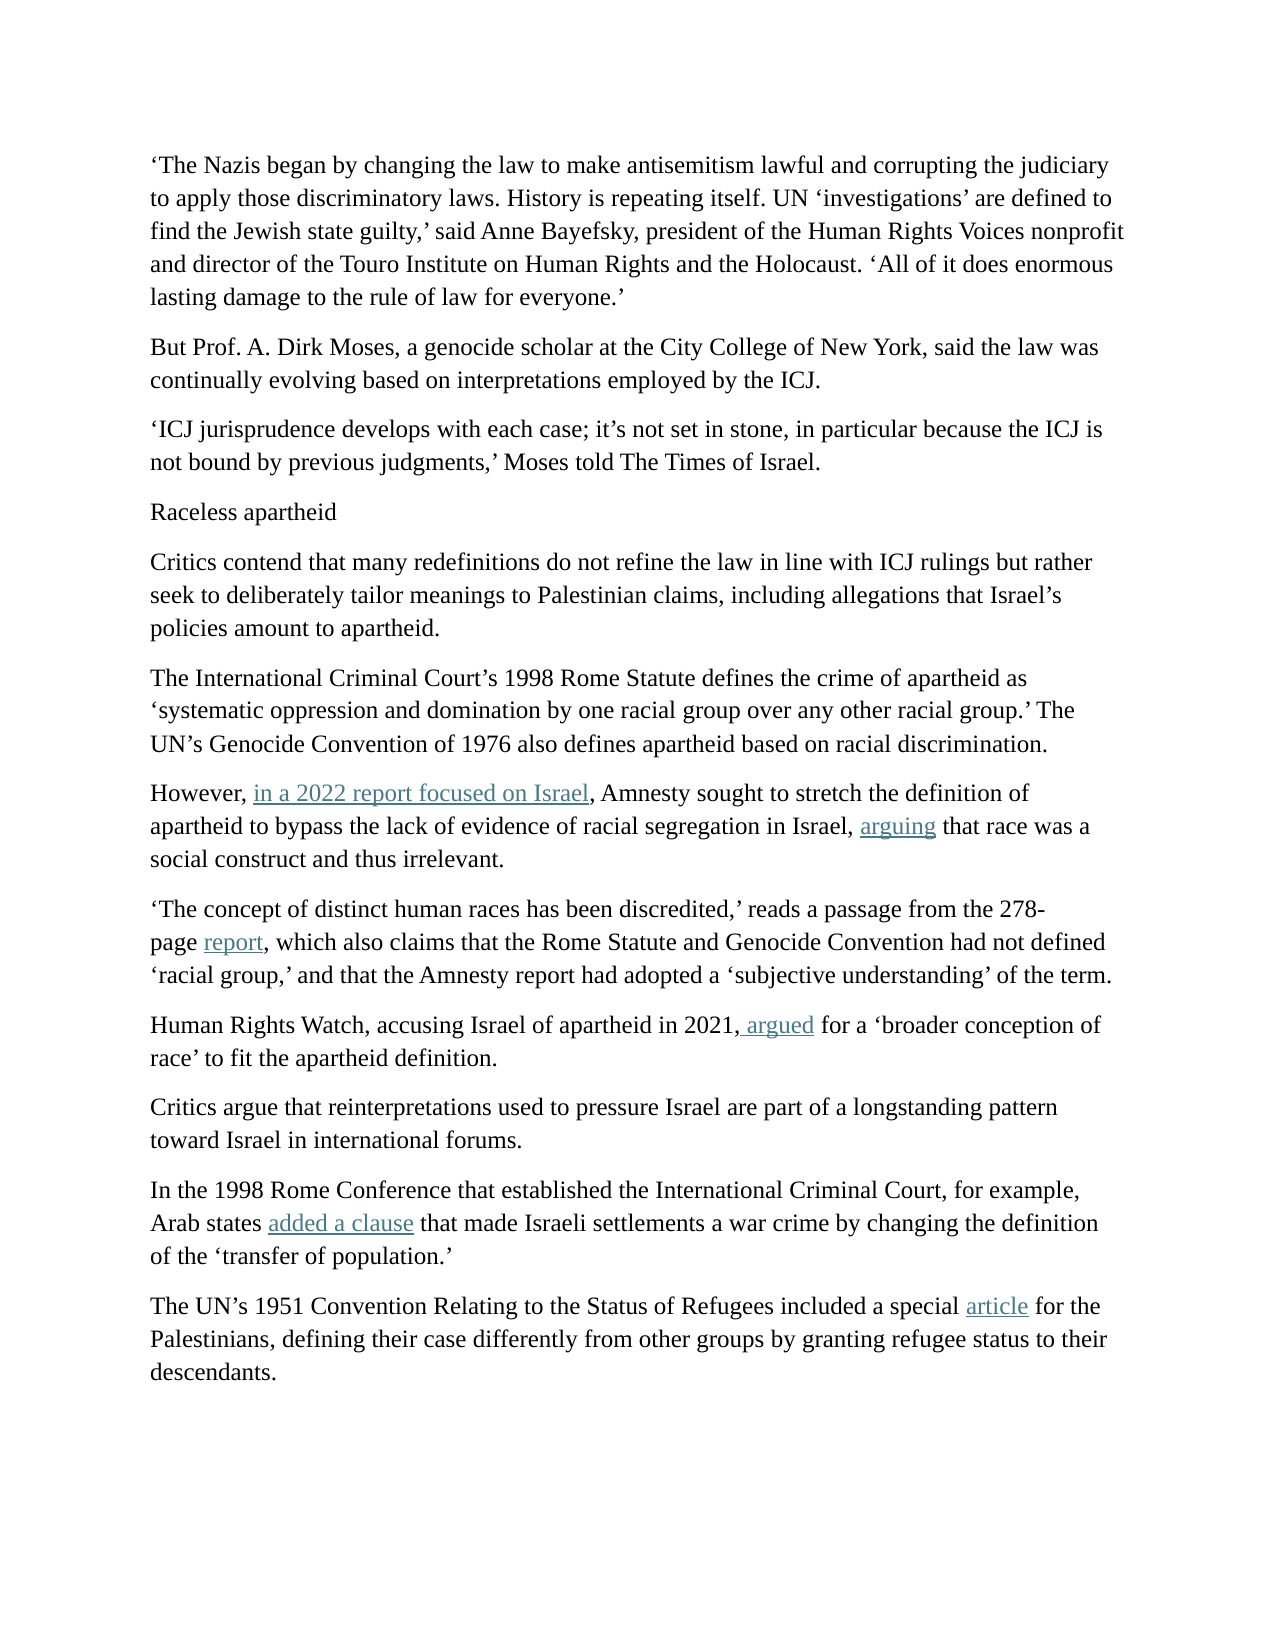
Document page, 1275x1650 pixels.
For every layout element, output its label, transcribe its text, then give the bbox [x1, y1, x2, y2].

text Critics argue that reinterpretations used to pressure Israel are part of a longstanding pattern toward Israel in international forums. [150, 1092, 1125, 1154]
text The UN’s 1951 Convention Relating to the Status of Refugees included a special article for the Palestinians, defining their case differently from other groups by granting refugee status to their descendants. [150, 1291, 1125, 1386]
text Human Rights Watch, accusing Israel of apartheid in 2021, argued for a ‘broader conception of race’ to fit the apartheid definition. [150, 1010, 1125, 1072]
text ‘The Nazis began by changing the law to make antisemitism lawful and corrupting the judiciary to apply those discriminatory laws. History is repeating itself. UN ‘investigations’ are defined to find the Jewish state guilty,’ said Anne Bayefsky, president of the Human Rights Voices nonprofit and director of the Touro Institute on Human Rights and the Holocaust. ‘All of it does enormous lasting damage to the rule of law for everyone.’ [150, 150, 1125, 311]
text The International Criminal Court’s 1998 Rome Statute defines the crime of apartheid as ‘systematic oppression and domination by one racial group over any other racial group.’ The UN’s Genocide Convention of 1976 also defines apartheid based on racial discrimination. [150, 663, 1125, 757]
text Critics contend that many redefinitions do not refine the law in line with ICJ rulings but rather seek to deliberately tailor meanings to Palestinian claims, including allegations that Israel’s policies amount to apartheid. [150, 547, 1125, 642]
text In the 1998 Rome Conference that established the International Criminal Court, for example, Arab states added a clause that made Israeli settlements a war crime by changing the definition of the ‘transfer of population.’ [150, 1175, 1125, 1270]
text ‘The concept of distinct human races has been discredited,’ reads a passage from the 278-page report, which also claims that the Rome Statute and Genocide Convention had not defined ‘racial group,’ and that the Amnesty report had adopted a ‘subjective understanding’ of the term. [150, 894, 1125, 989]
text ‘ICJ jurisprudence develops with each case; it’s not set in stone, in particular because the ICJ is not bound by previous judgments,’ Moses told The Times of Israel. [150, 414, 1125, 476]
text But Prof. A. Dirk Moses, a genocide scholar at the City College of New York, said the law was continually evolving based on interpretations employed by the ICJ. [150, 332, 1125, 393]
text However, in a 2022 report focused on Israel, Amnesty sought to stretch the definition of apartheid to bypass the lack of evidence of racial segregation in Israel, arguing that race was a social construct and thus irrelevant. [150, 778, 1125, 873]
text Raceless apartheid [150, 497, 1125, 526]
